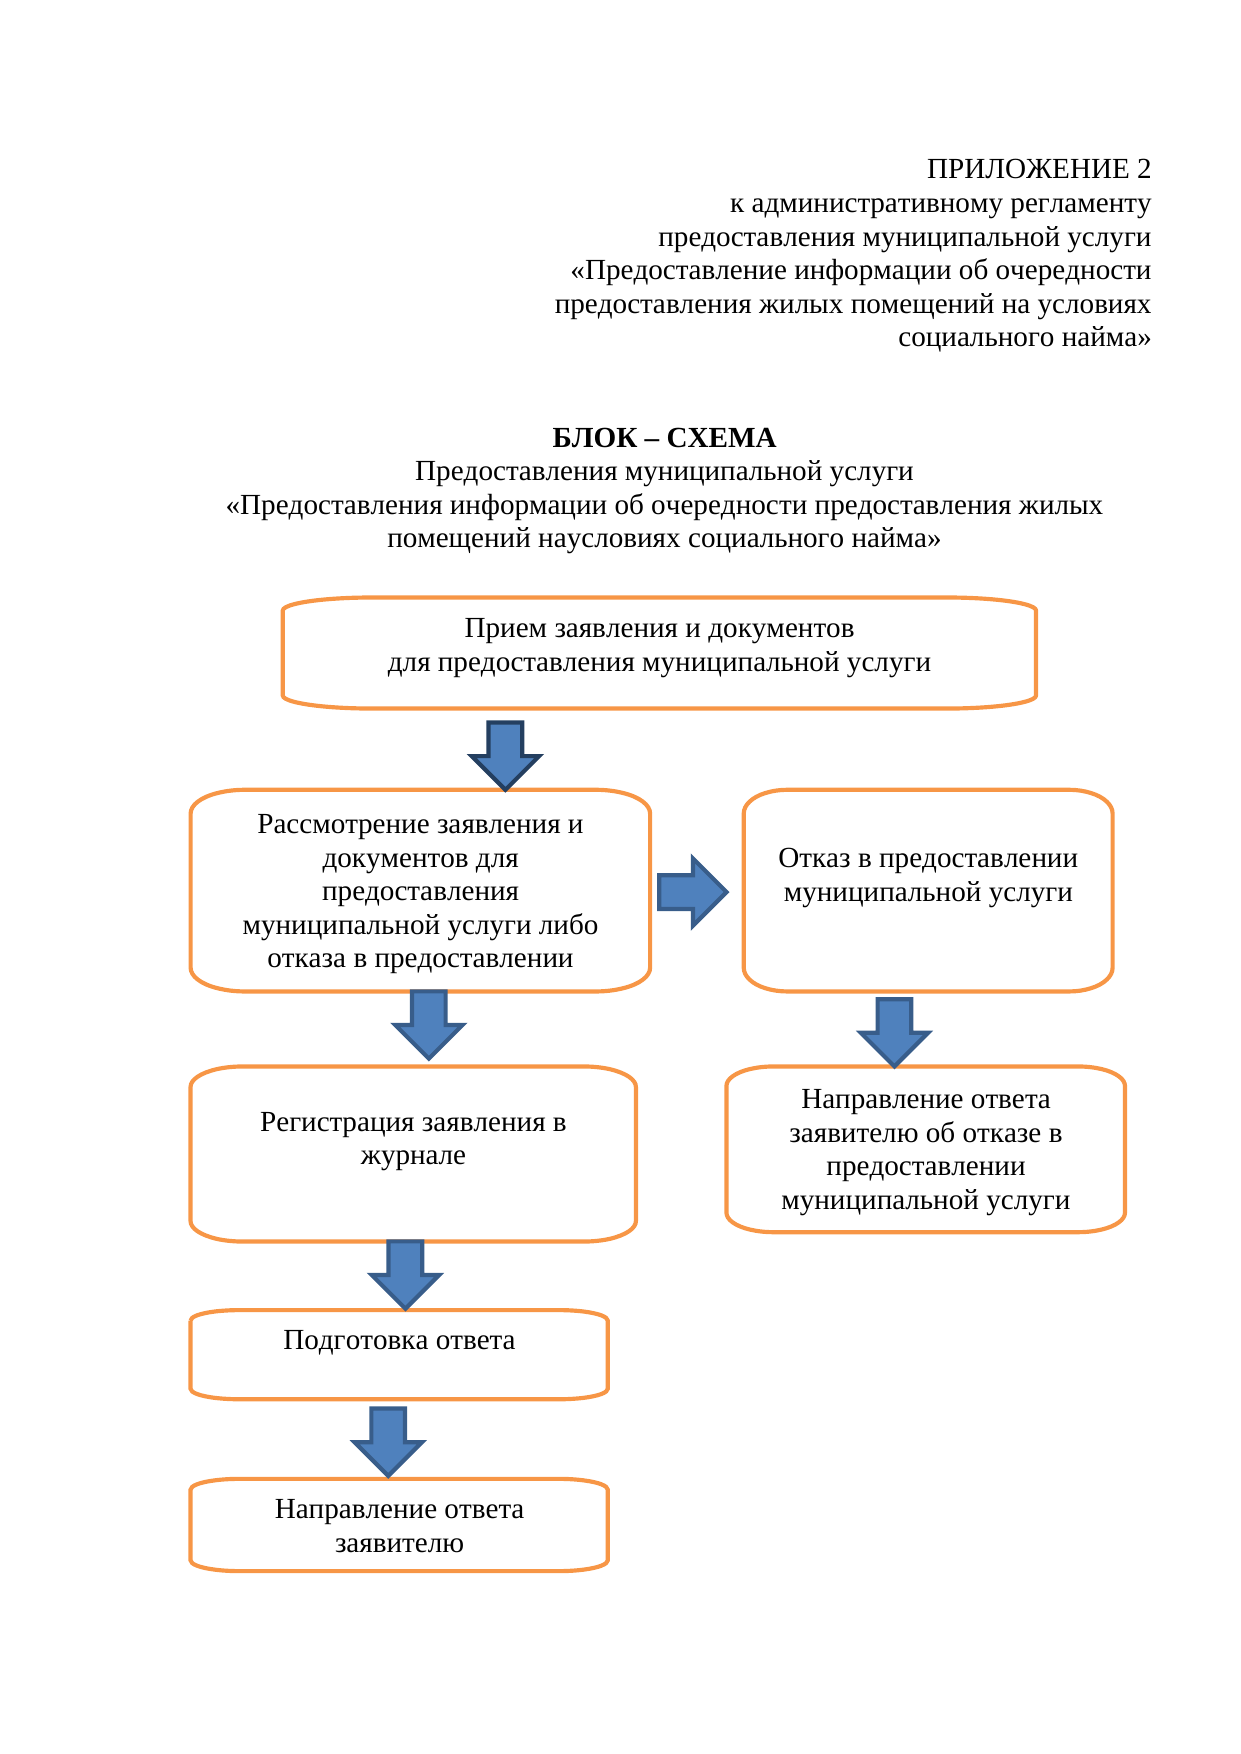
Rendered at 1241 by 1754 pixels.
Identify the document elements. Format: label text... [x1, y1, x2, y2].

text предоставления жилых помещений на условиях [177, 286, 1152, 319]
text ПРИЛОЖЕНИЕ 2 [177, 152, 1152, 185]
text «Предоставления информации об очередности предоставления жилых помещений наусловиях социального найма» [177, 487, 1152, 554]
text к административному регламенту [177, 185, 1152, 219]
text социального найма» [177, 319, 1152, 353]
text предоставления муниципальной услуги [177, 219, 1152, 252]
text БЛОК – СХЕМА [177, 420, 1152, 453]
text Предоставления муниципальной услуги [177, 453, 1152, 487]
text «Предоставление информации об очередности [177, 252, 1152, 286]
